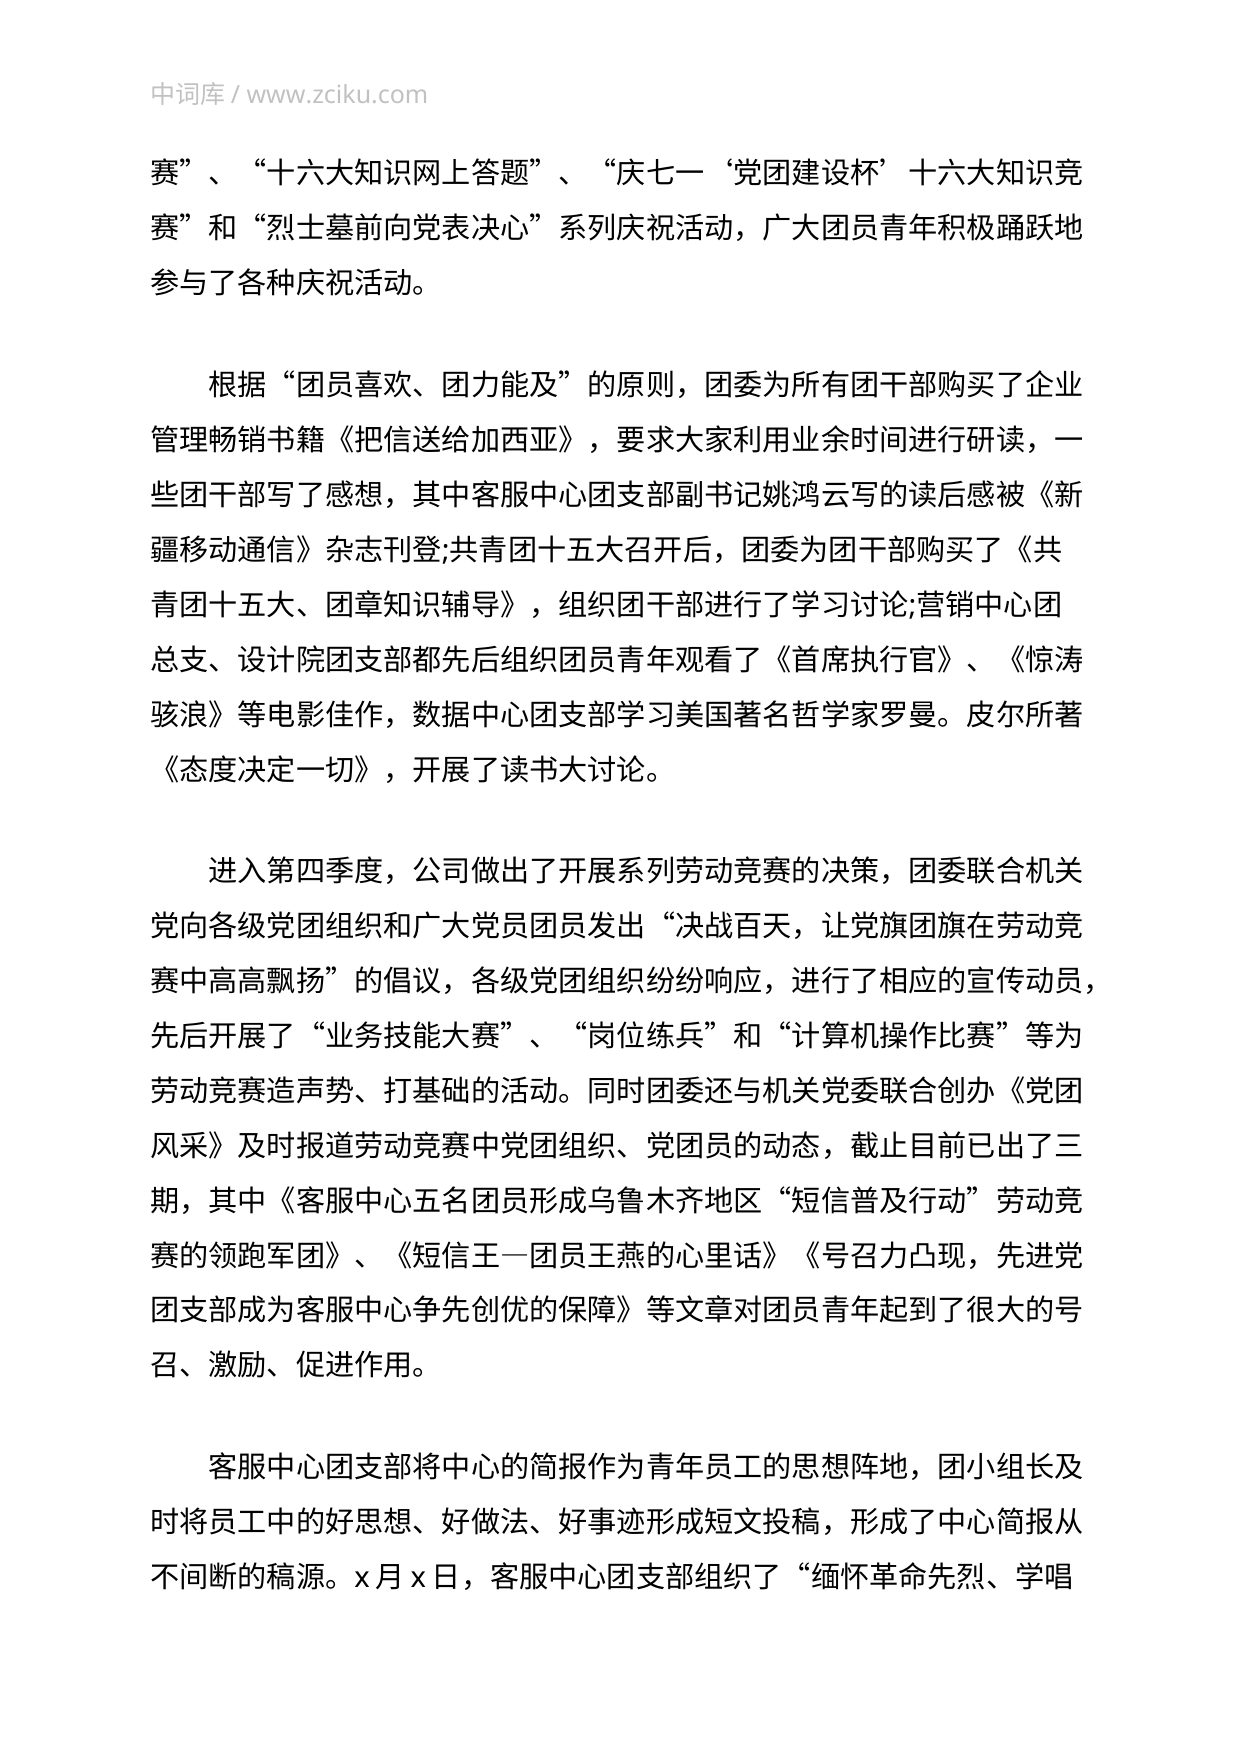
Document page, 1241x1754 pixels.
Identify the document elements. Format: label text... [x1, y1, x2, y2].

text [150, 150, 1090, 302]
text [150, 1444, 1090, 1596]
text 根据“团员喜欢、团力能及”的原则，团委为所有团干部购买了企业管理畅销书籍《把信送给加西亚》，要求大家利用业余时间进行研读，一些团干部写了感想，其中客服中心团支部副书记姚鸿云写的读后感被《新疆移动通信》杂志刊登;共青团十五大召开后，团委为团干部购买了《共青团十五大、团章知识辅导》，组织团干部进行了学习讨论;营销中心团总支、设计院团支部都先后组织团员青年观看了《首席执行官》、《惊涛骇浪》等电影佳作，数据中心团支部学习美国著名哲学家罗曼。皮尔所著《态度决定一切》，开展了读书大讨论。 [150, 362, 1090, 788]
text 进入第四季度，公司做出了开展系列劳动竞赛的决策，团委联合机关党向各级党团组织和广大党员团员发出“决战百天，让党旗团旗在劳动竞赛中高高飘扬”的倡议，各级党团组织纷纷响应，进行了相应的宣传动员，先后开展了“业务技能大赛”、“岗位练兵”和“计算机操作比赛”等为劳动竞赛造声势、打基础的活动。同时团委还与机关党委联合创办《党团风采》及时报道劳动竞赛中党团组织、党团员的动态，截止目前已出了三期，其中《客服中心五名团员形成乌鲁木齐地区“短信普及行动”劳动竞赛的领跑军团》、《短信王—团员王燕的心里话》《号召力凸现，先进党团支部成为客服中心争先创优的保障》等文章对团员青年起到了很大的号召、激励、促进作用。 [150, 848, 1090, 1384]
